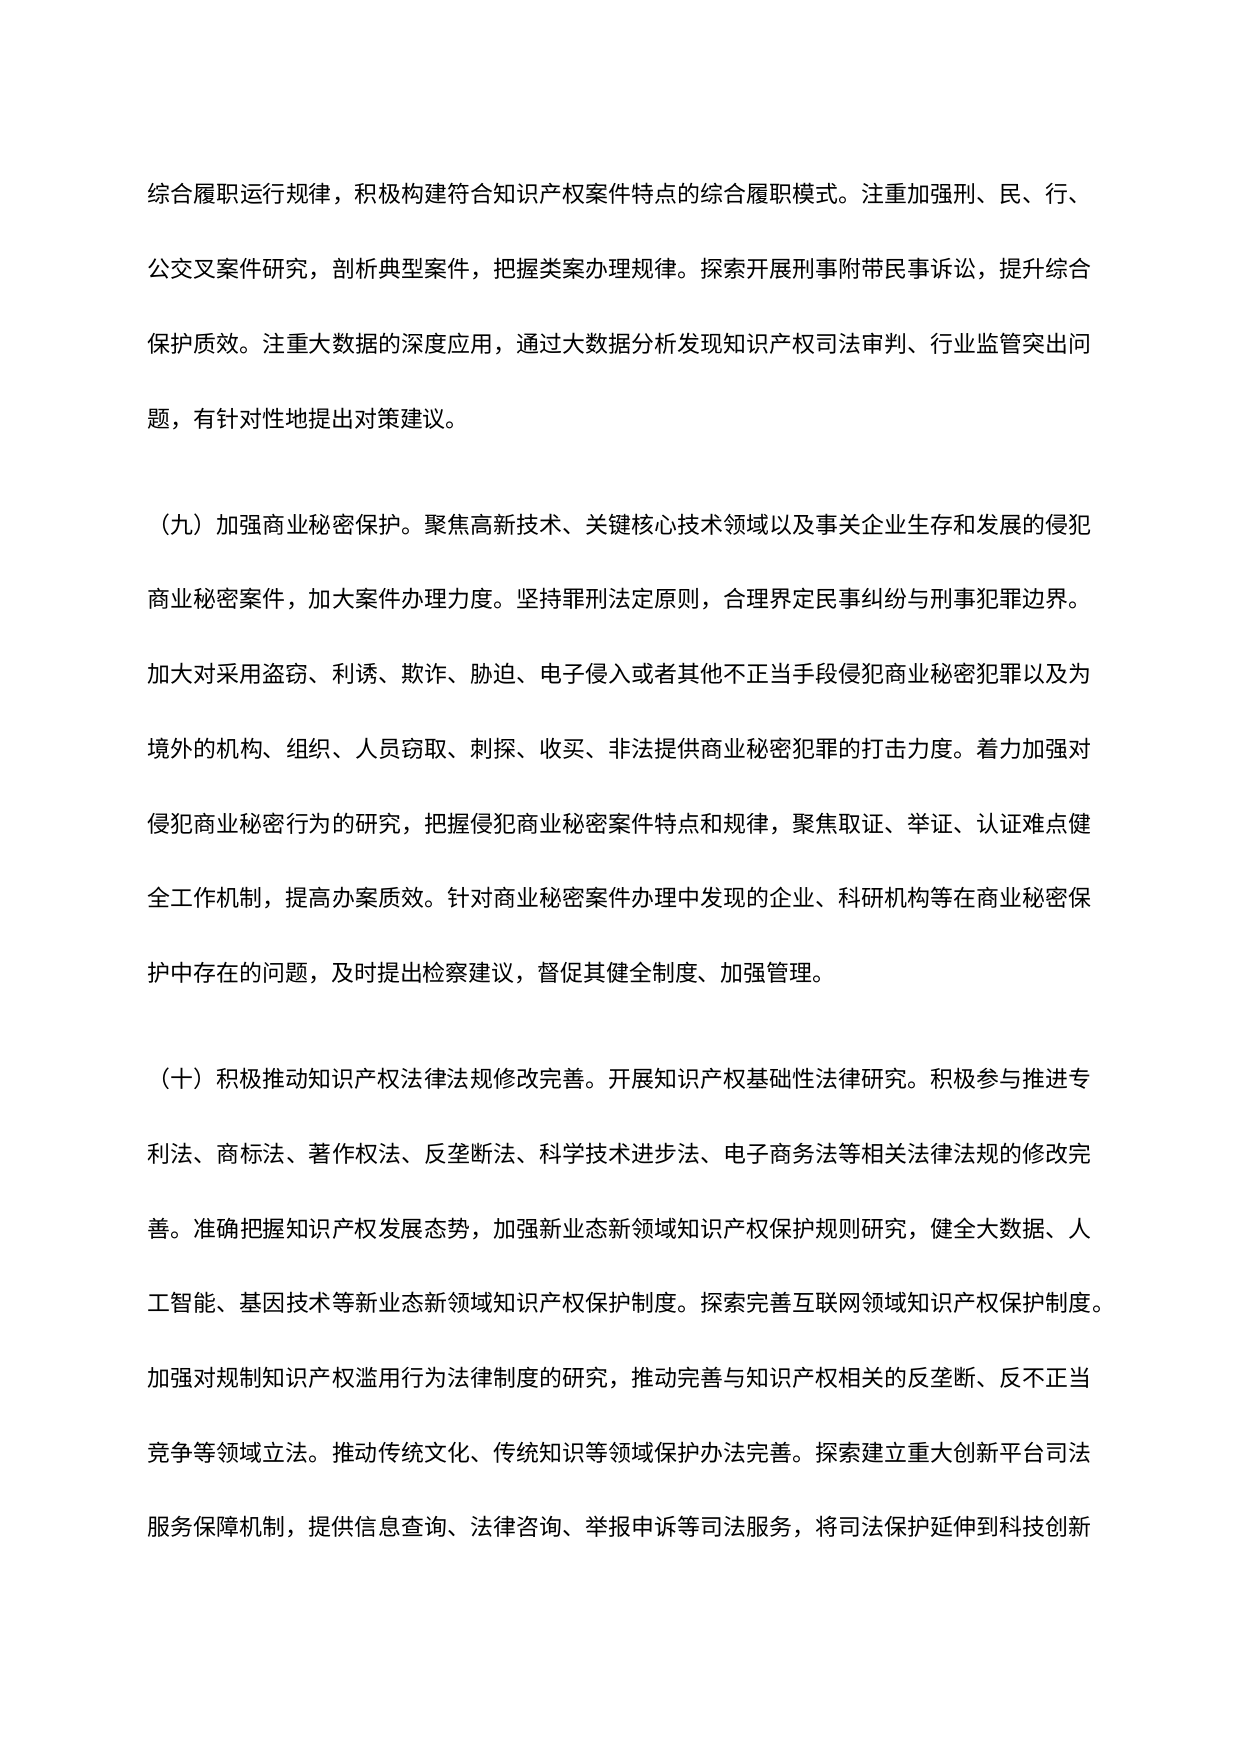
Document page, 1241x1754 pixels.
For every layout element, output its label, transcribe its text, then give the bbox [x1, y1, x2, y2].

text （九）加强商业秘密保护。聚焦高新技术、关键核心技术领域以及事关企业生存和发展的侵犯商业秘密案件，加大案件办理力度。坚持罪刑法定原则，合理界定民事纠纷与刑事犯罪边界。加大对采用盗窃、利诱、欺诈、胁迫、电子侵入或者其他不正当手段侵犯商业秘密犯罪以及为境外的机构、组织、人员窃取、刺探、收买、非法提供商业秘密犯罪的打击力度。着力加强对侵犯商业秘密行为的研究，把握侵犯商业秘密案件特点和规律，聚焦取证、举证、认证难点健全工作机制，提高办案质效。针对商业秘密案件办理中发现的企业、科研机构等在商业秘密保护中存在的问题，及时提出检察建议，督促其健全制度、加强管理。 [148, 491, 1092, 1004]
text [148, 161, 1092, 449]
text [148, 1045, 1092, 1558]
